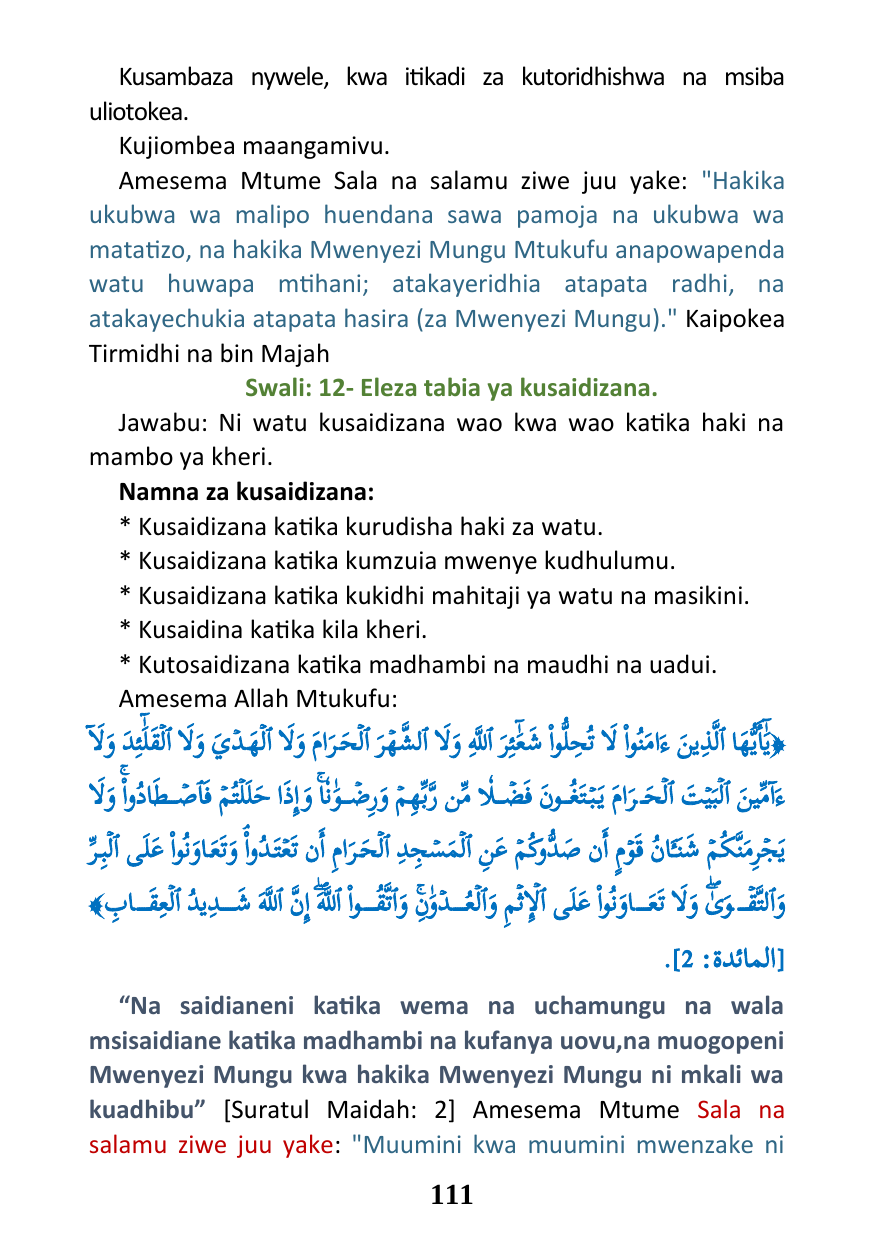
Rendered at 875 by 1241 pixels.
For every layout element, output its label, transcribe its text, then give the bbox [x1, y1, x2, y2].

text * Kusaidina katika kila kheri. [89, 612, 785, 645]
text Namna za kusaidizana: [89, 474, 785, 507]
text Amesema Mtume Sala na salamu ziwe juu yake: "Hakika ukubwa wa malipo huendana sawa pamoja na ukubwa wa matatizo, na hakika Mwenyezi Mungu Mtukufu anapowapenda watu huwapa mtihani; atakayeridhia atapata radhi, na atakayechukia atapata hasira (za Mwenyezi Mungu)." Kaipokea Tirmidhi na bin Majah [89, 163, 785, 369]
text * Kusaidizana katika kukidhi mahitaji ya watu na masikini. [89, 578, 785, 611]
text Jawabu: Ni watu kusaidizana wao kwa wao katika haki na mambo ya kheri. [89, 405, 785, 472]
text Kusambaza nywele, kwa itikadi za kutoridhishwa na msiba uliotokea. [89, 59, 785, 127]
text * Kusaidizana katika kumzuia mwenye kudhulumu. [89, 543, 785, 576]
subtitle Swali: 12- Eleza tabia ya kusaidizana. [89, 370, 785, 403]
text Kujiombea maangamivu. [89, 128, 785, 161]
text * Kusaidizana katika kurudisha haki za watu. [89, 509, 785, 542]
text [89, 988, 785, 1160]
text * Kutosaidizana katika madhambi na maudhi na uadui. [89, 647, 785, 680]
text Amesema Allah Mtukufu: [89, 682, 785, 714]
text ﴿يَٰٓأَيُّهَا ٱلَّذِينَ ءَامَنُواْ لَا تُحِلُّواْ شَعَٰٓئِرَ ٱللَّهِ وَلَا ٱلشَّهۡرَ ٱلۡحَرَامَ وَلَا ٱلۡهَدۡيَ وَلَا ٱلۡقَلَٰٓئِدَ وَلَآ ءَآمِّينَ ٱلۡبَيۡتَ ٱلۡحَرَامَ يَبۡتَغُونَ فَضۡلٗا مِّن رَّبِّهِمۡ وَرِضۡوَٰنٗاۚ وَإِذَا حَلَلۡتُمۡ فَٱصۡطَادُواْۚ وَلَا يَجۡرِمَنَّكُمۡ شَنَـَٔانُ قَوۡمٍ أَن صَدُّوكُمۡ عَنِ ٱلۡمَسۡجِدِ ٱلۡحَرَامِ أَن تَعۡتَدُواْۘ وَتَعَاوَنُواْ عَلَى ٱلۡبِرِّ وَٱلتَّقۡوَىٰۖ وَلَا تَعَاوَنُواْ عَلَى ٱلۡإِثۡمِ وَٱلۡعُدۡوَٰنِۚ وَٱتَّقُواْ ٱللَّهَۖ إِنَّ ٱللَّهَ شَدِيدُ ٱلۡعِقَابِ﴾ [المائدة: 2]. [89, 928, 785, 986]
